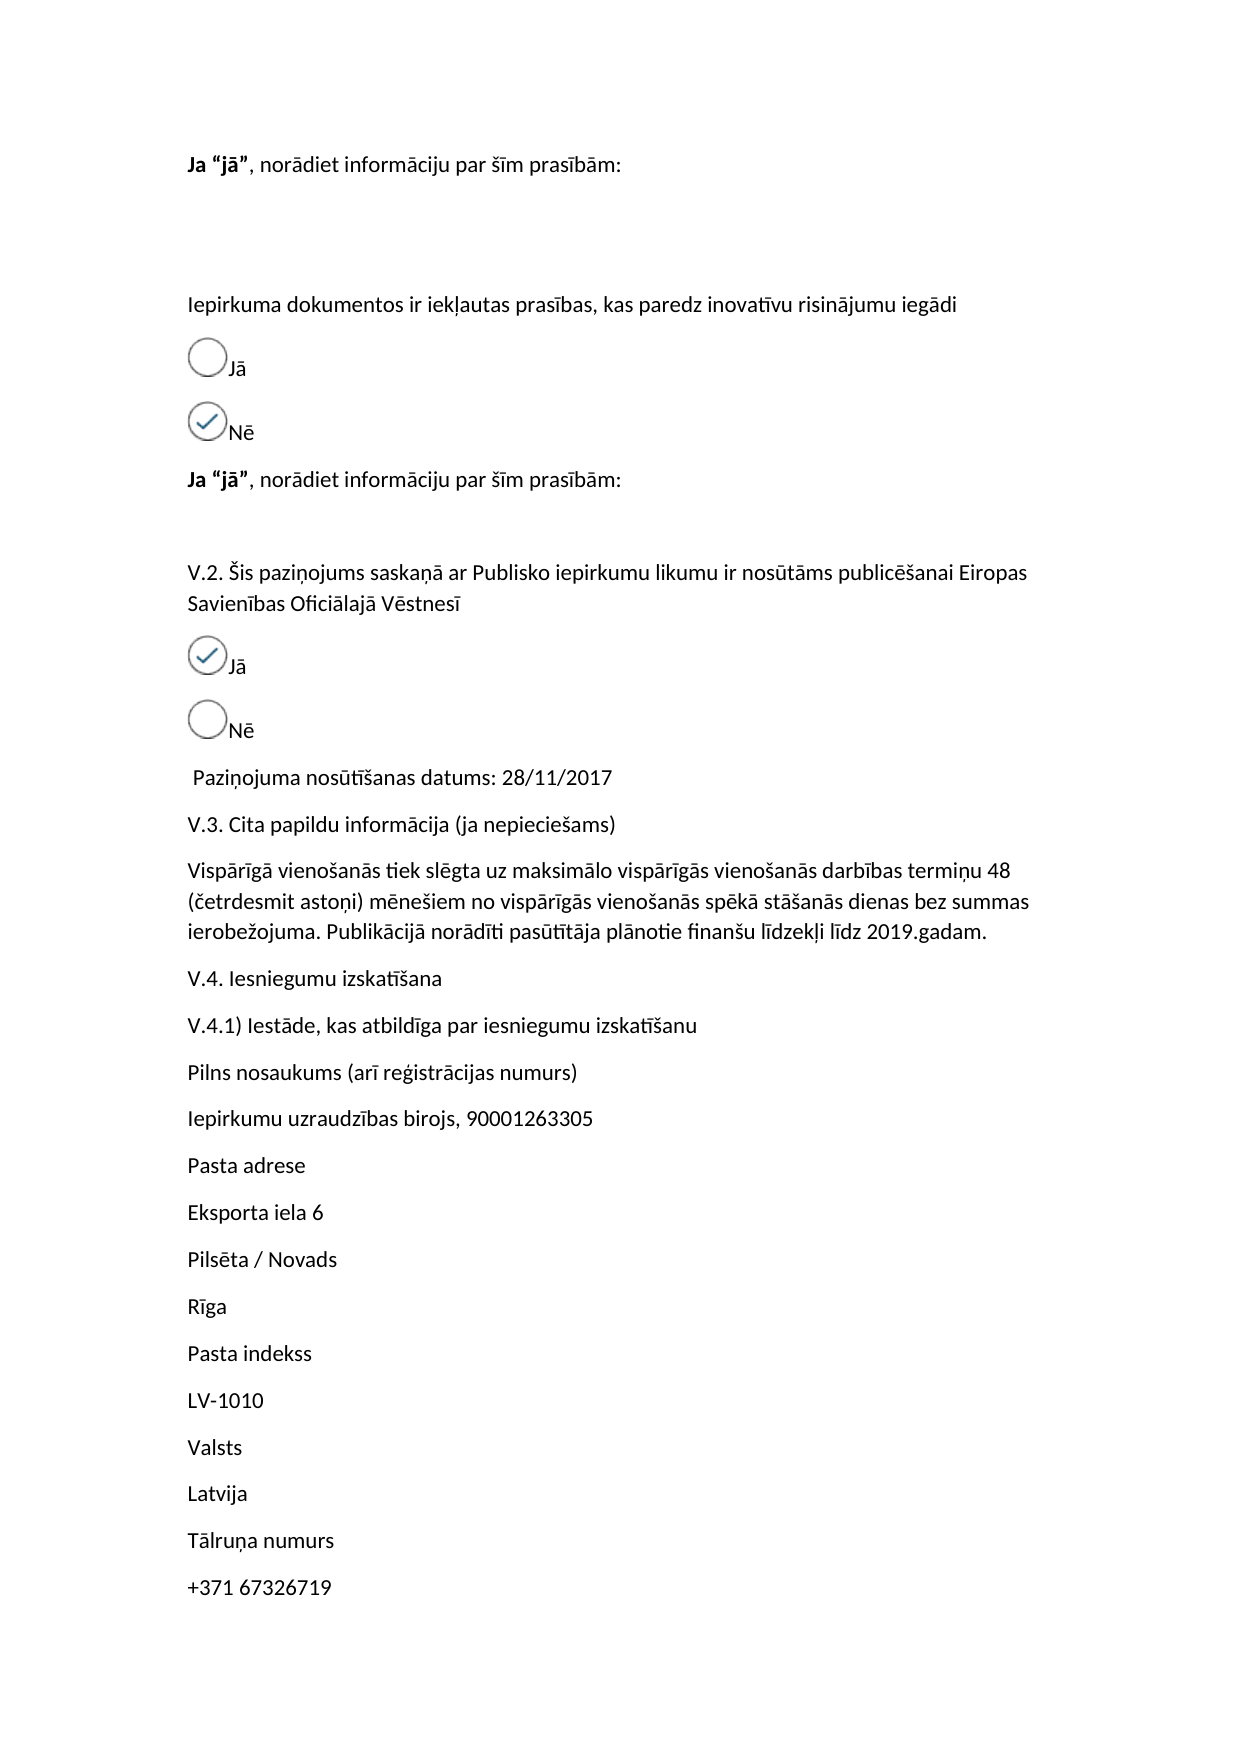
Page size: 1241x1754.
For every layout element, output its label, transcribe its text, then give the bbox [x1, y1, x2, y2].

picture [187, 635, 229, 675]
text Iepirkumu uzraudzības birojs, 90001263305 [187, 1104, 1053, 1133]
text Eksporta iela 6 [187, 1198, 1053, 1226]
text Paziņojuma nosūtīšanas datums: 28/11/2017 [187, 763, 1053, 791]
text Rīga [187, 1292, 1053, 1320]
text Nē [187, 401, 1053, 446]
picture [187, 337, 229, 377]
text Nē [187, 699, 1053, 744]
text Pilns nosaukums (arī reģistrācijas numurs) [187, 1058, 1053, 1086]
text Latvija [187, 1479, 1053, 1508]
text Pilsēta / Novads [187, 1245, 1053, 1273]
text Pasta indekss [187, 1339, 1053, 1367]
text Ja “jā”, norādiet informāciju par šīm prasībām: [187, 150, 1053, 178]
text Valsts [187, 1433, 1053, 1461]
text Tālruņa numurs [187, 1526, 1053, 1554]
text V.4.1) Iestāde, kas atbildīga par iesniegumu izskatīšanu [187, 1011, 1053, 1039]
picture [187, 401, 229, 441]
text Iepirkuma dokumentos ir iekļautas prasības, kas paredz inovatīvu risinājumu iegādi [187, 291, 1053, 319]
text Jā [187, 636, 1053, 680]
picture [187, 699, 229, 739]
text V.3. Cita papildu informācija (ja nepieciešams) [187, 810, 1053, 838]
text Pasta adrese [187, 1151, 1053, 1179]
text V.2. Šis paziņojums saskaņā ar Publisko iepirkumu likumu ir nosūtāms publicēšanai Eiropas Savienības Oficiālajā Vēstnesī [187, 558, 1053, 617]
text LV-1010 [187, 1386, 1053, 1414]
text Ja “jā”, norādiet informāciju par šīm prasībām: [187, 465, 1053, 493]
text V.4. Iesniegumu izskatīšana [187, 964, 1053, 992]
text Jā [187, 337, 1053, 382]
text +371 67326719 [187, 1573, 1053, 1601]
text Vispārīgā vienošanās tiek slēgta uz maksimālo vispārīgās vienošanās darbības termiņu 48 (četrdesmit astoņi) mēnešiem no vispārīgās vienošanās spēkā stāšanās dienas bez summas ierobežojuma. Publikācijā norādīti pasūtītāja plānotie finanšu līdzekļi līdz 2019.gadam. [187, 857, 1053, 945]
